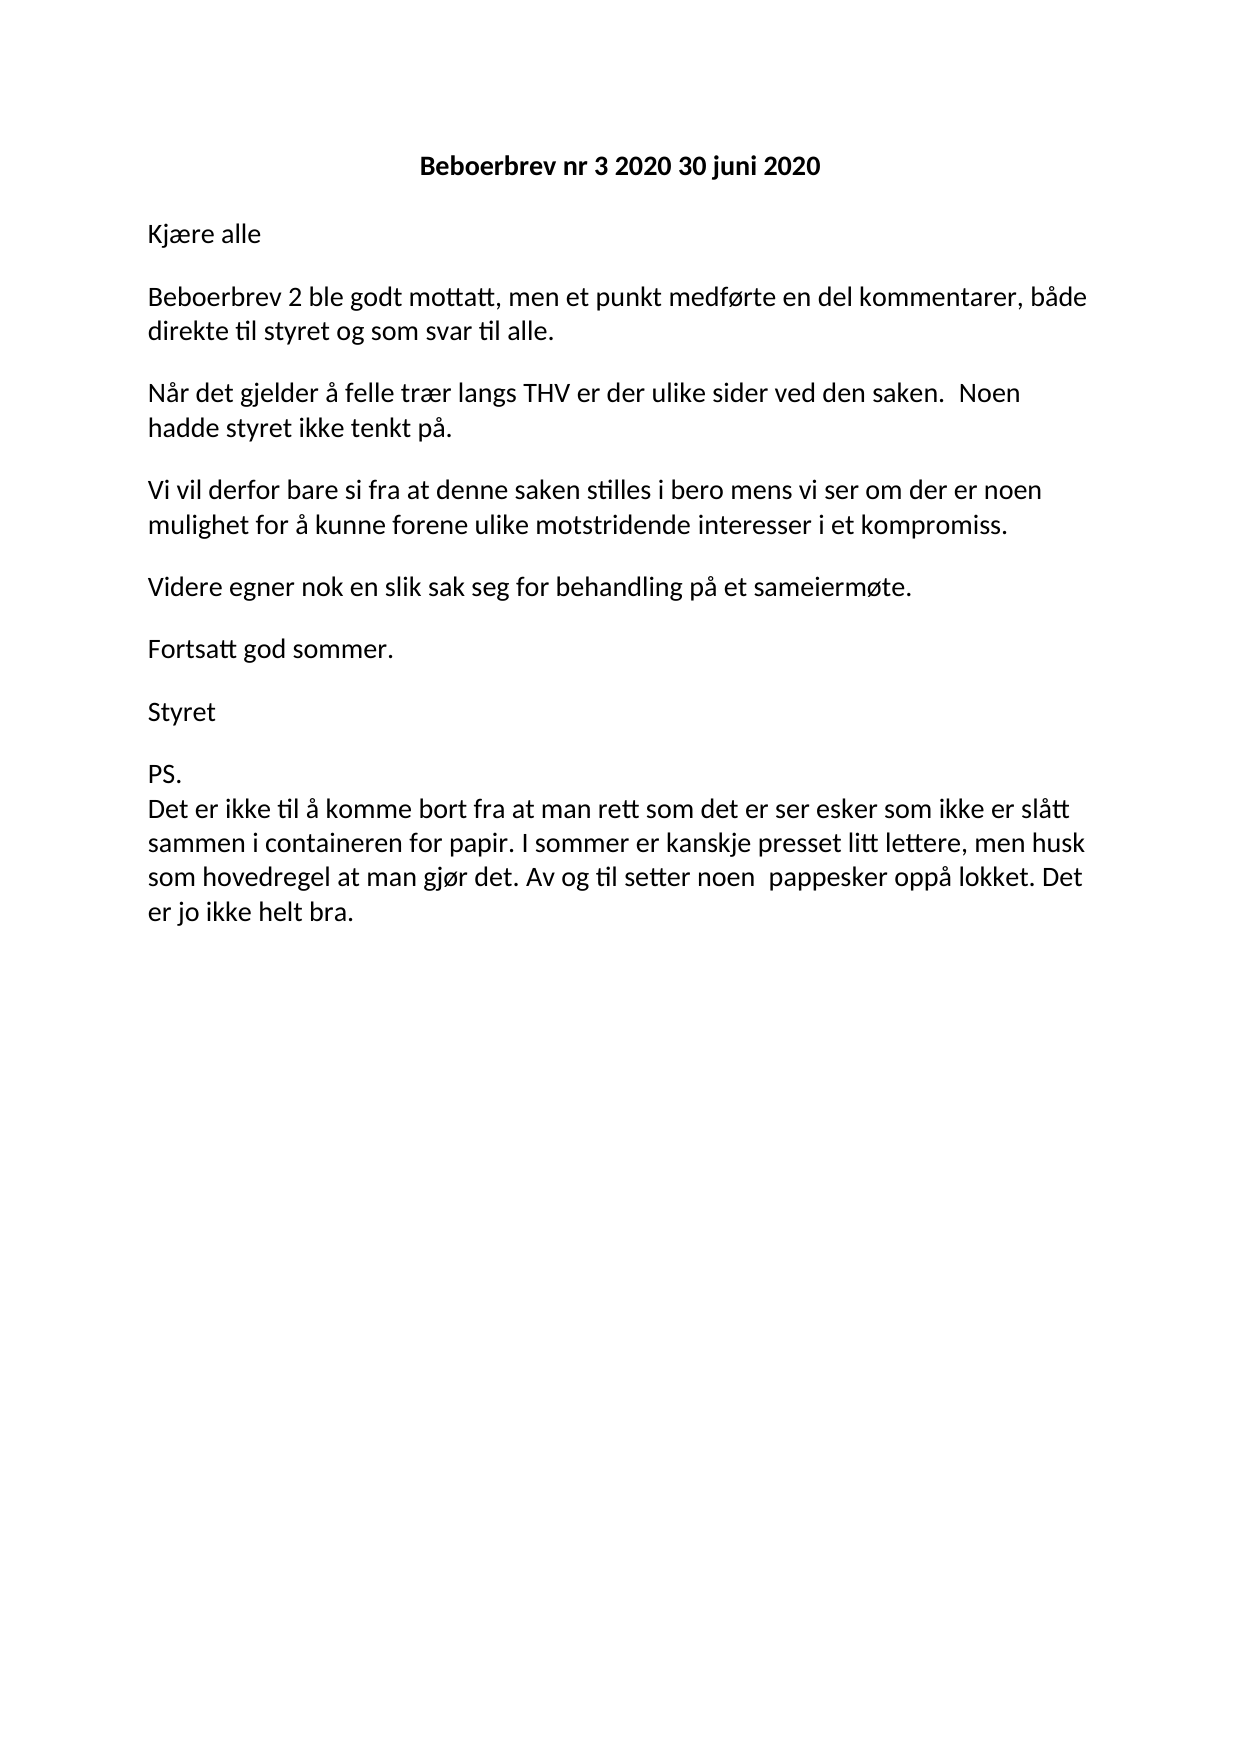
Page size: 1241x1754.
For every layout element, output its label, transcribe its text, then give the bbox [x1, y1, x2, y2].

text Det er ikke til å komme bort fra at man rett som det er ser esker som ikke er slått sammen i containeren for papir. I sommer er kanskje presset litt lettere, men husk som hovedregel at man gjør det. Av og til setter noen pappesker oppå lokket. Det er jo ikke helt bra. [148, 791, 1093, 928]
text Når det gjelder å felle trær langs THV er der ulike sider ved den saken. Noen hadde styret ikke tenkt på. [148, 376, 1093, 444]
text Vi vil derfor bare si fra at denne saken stilles i bero mens vi ser om der er noen mulighet for å kunne forene ulike motstridende interesser i et kompromiss. [148, 472, 1093, 541]
text Kjære alle [148, 216, 1093, 251]
text PS. [148, 756, 1093, 791]
text Beboerbrev nr 3 2020 30 juni 2020 [148, 148, 1093, 182]
text Styret [148, 694, 1093, 728]
text Videre egner nok en slik sak seg for behandling på et sameiermøte. [148, 569, 1093, 603]
text Beboerbrev 2 ble godt mottatt, men et punkt medførte en del kommentarer, både direkte til styret og som svar til alle. [148, 279, 1093, 347]
text Fortsatt god sommer. [148, 631, 1093, 666]
